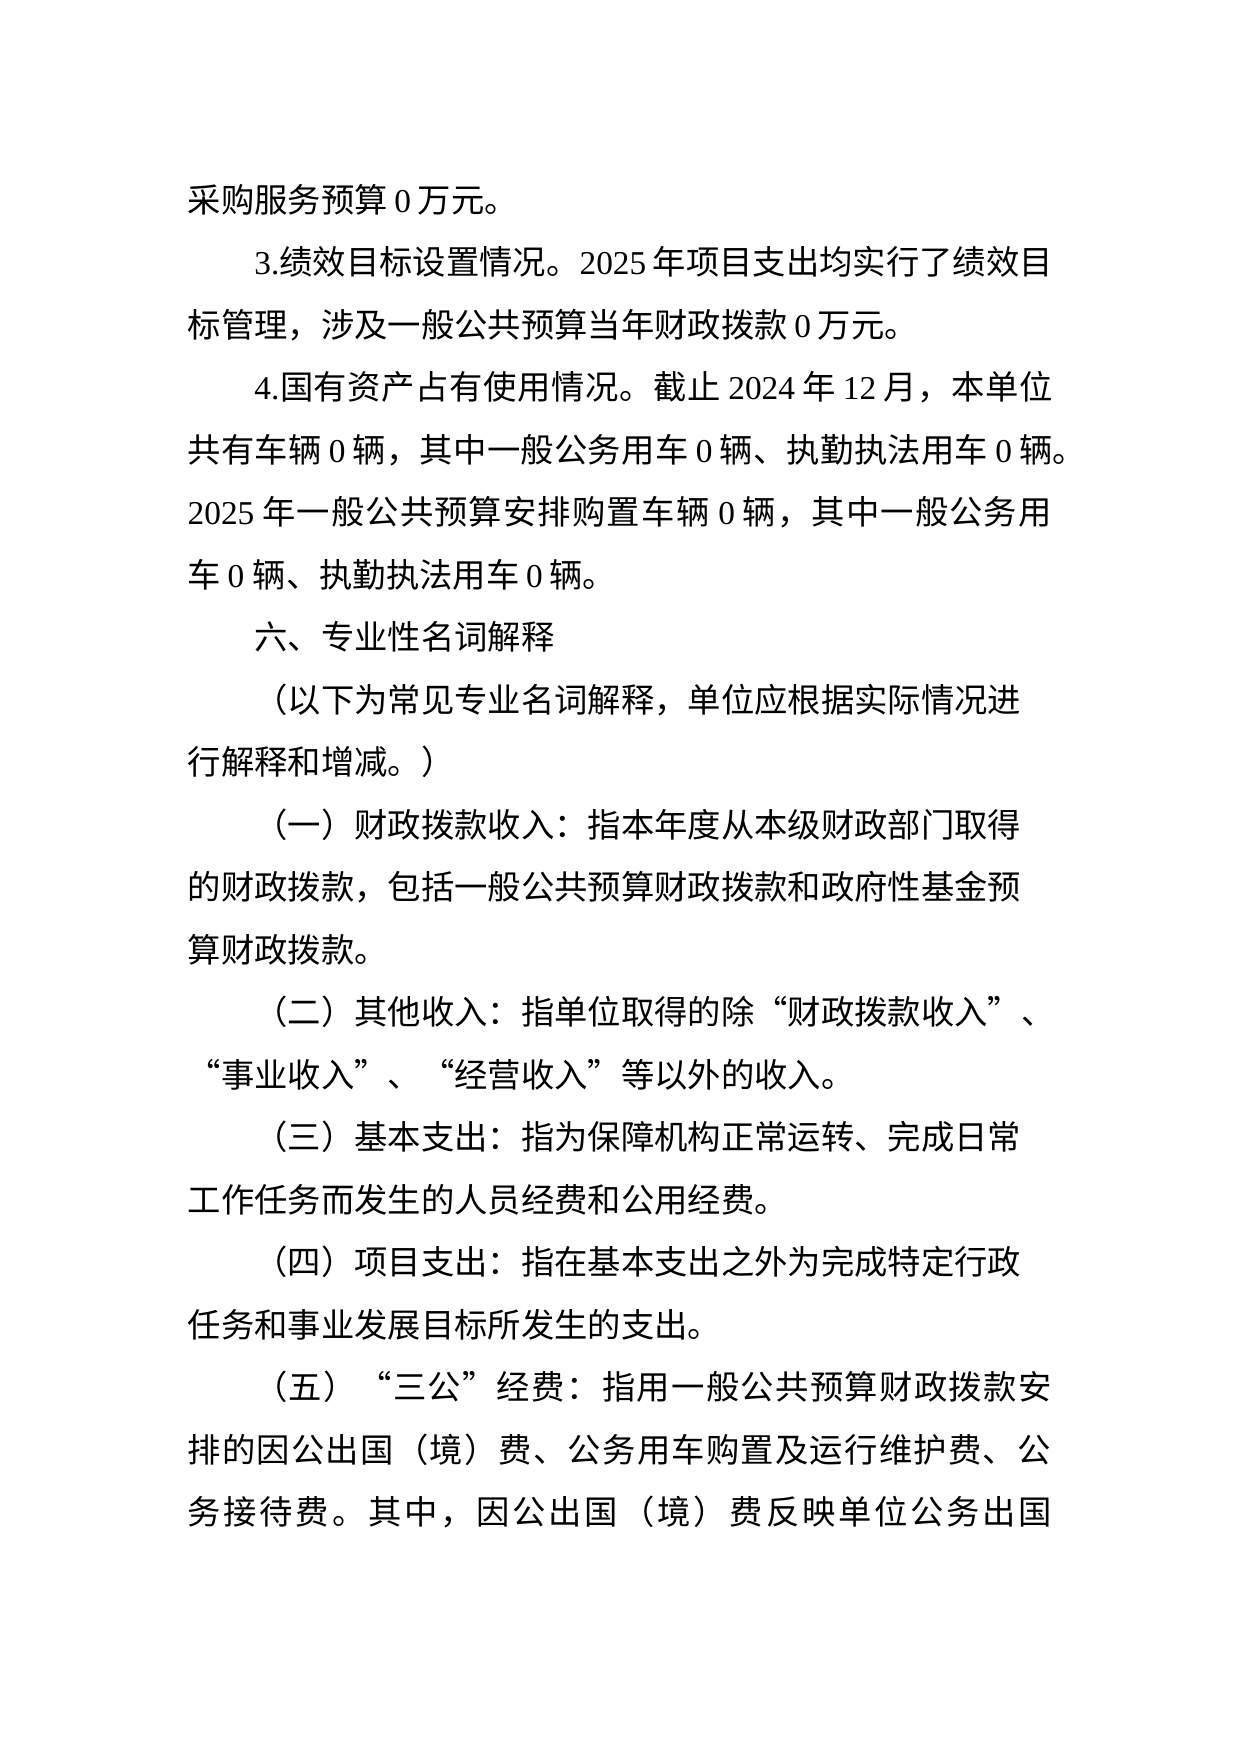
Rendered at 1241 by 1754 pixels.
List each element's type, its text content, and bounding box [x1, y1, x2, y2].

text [187, 1349, 1053, 1537]
text 4.国有资产占有使用情况。截止2024年12月，本单位共有车辆0辆，其中一般公务用车0辆、执勤执法用车0辆。2025年一般公共预算安排购置车辆0辆，其中一般公务用车0 辆、执勤执法用车0辆。 [187, 349, 1053, 599]
list （二）其他收入：指单位取得的除“财政拨款收入”、“事业收入”、“经营收入”等以外的收入。 [187, 974, 1053, 1099]
list （三）基本支出：指为保障机构正常运转、完成日常工作任务而发生的人员经费和公用经费。 [187, 1099, 1053, 1224]
text 六、专业性名词解释 [187, 599, 1053, 662]
list （以下为常见专业名词解释，单位应根据实际情况进行解释和增减。） [187, 662, 1053, 787]
list （四）项目支出：指在基本支出之外为完成特定行政任务和事业发展目标所发生的支出。 [187, 1224, 1053, 1349]
text 3.绩效目标设置情况。2025年项目支出均实行了绩效目标管理，涉及一般公共预算当年财政拨款0万元。 [187, 224, 1053, 349]
list （一）财政拨款收入：指本年度从本级财政部门取得的财政拨款，包括一般公共预算财政拨款和政府性基金预算财政拨款。 [187, 787, 1053, 974]
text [187, 162, 1053, 224]
